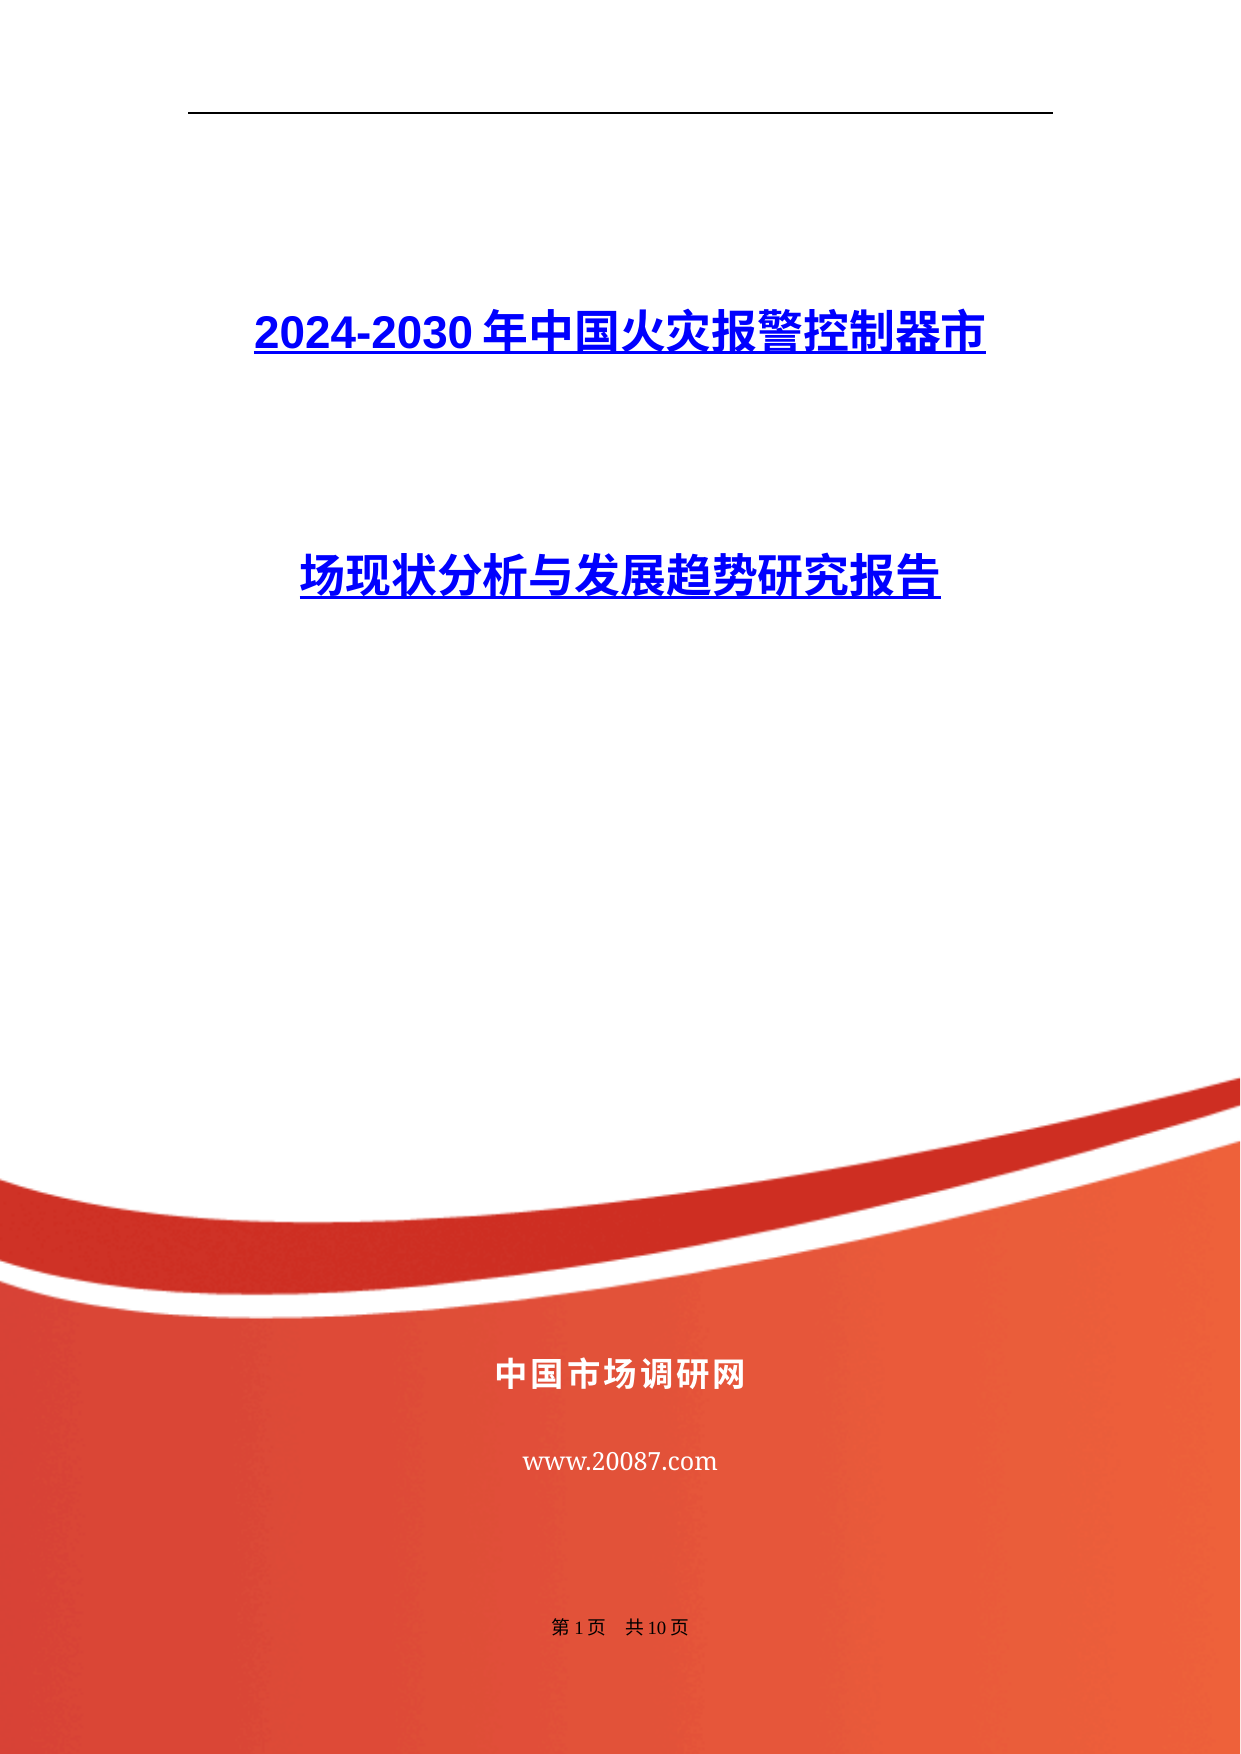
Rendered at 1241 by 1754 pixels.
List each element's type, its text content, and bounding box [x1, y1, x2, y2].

table_header 2024-2030年中国火灾报警控制器市场现状分析与发展趋势研究报告 [188, 207, 1053, 773]
picture [0, 1006, 1241, 1754]
subtitle 中国市场调研网 [187, 1339, 1053, 1404]
text www.20087.com [187, 1428, 1053, 1493]
